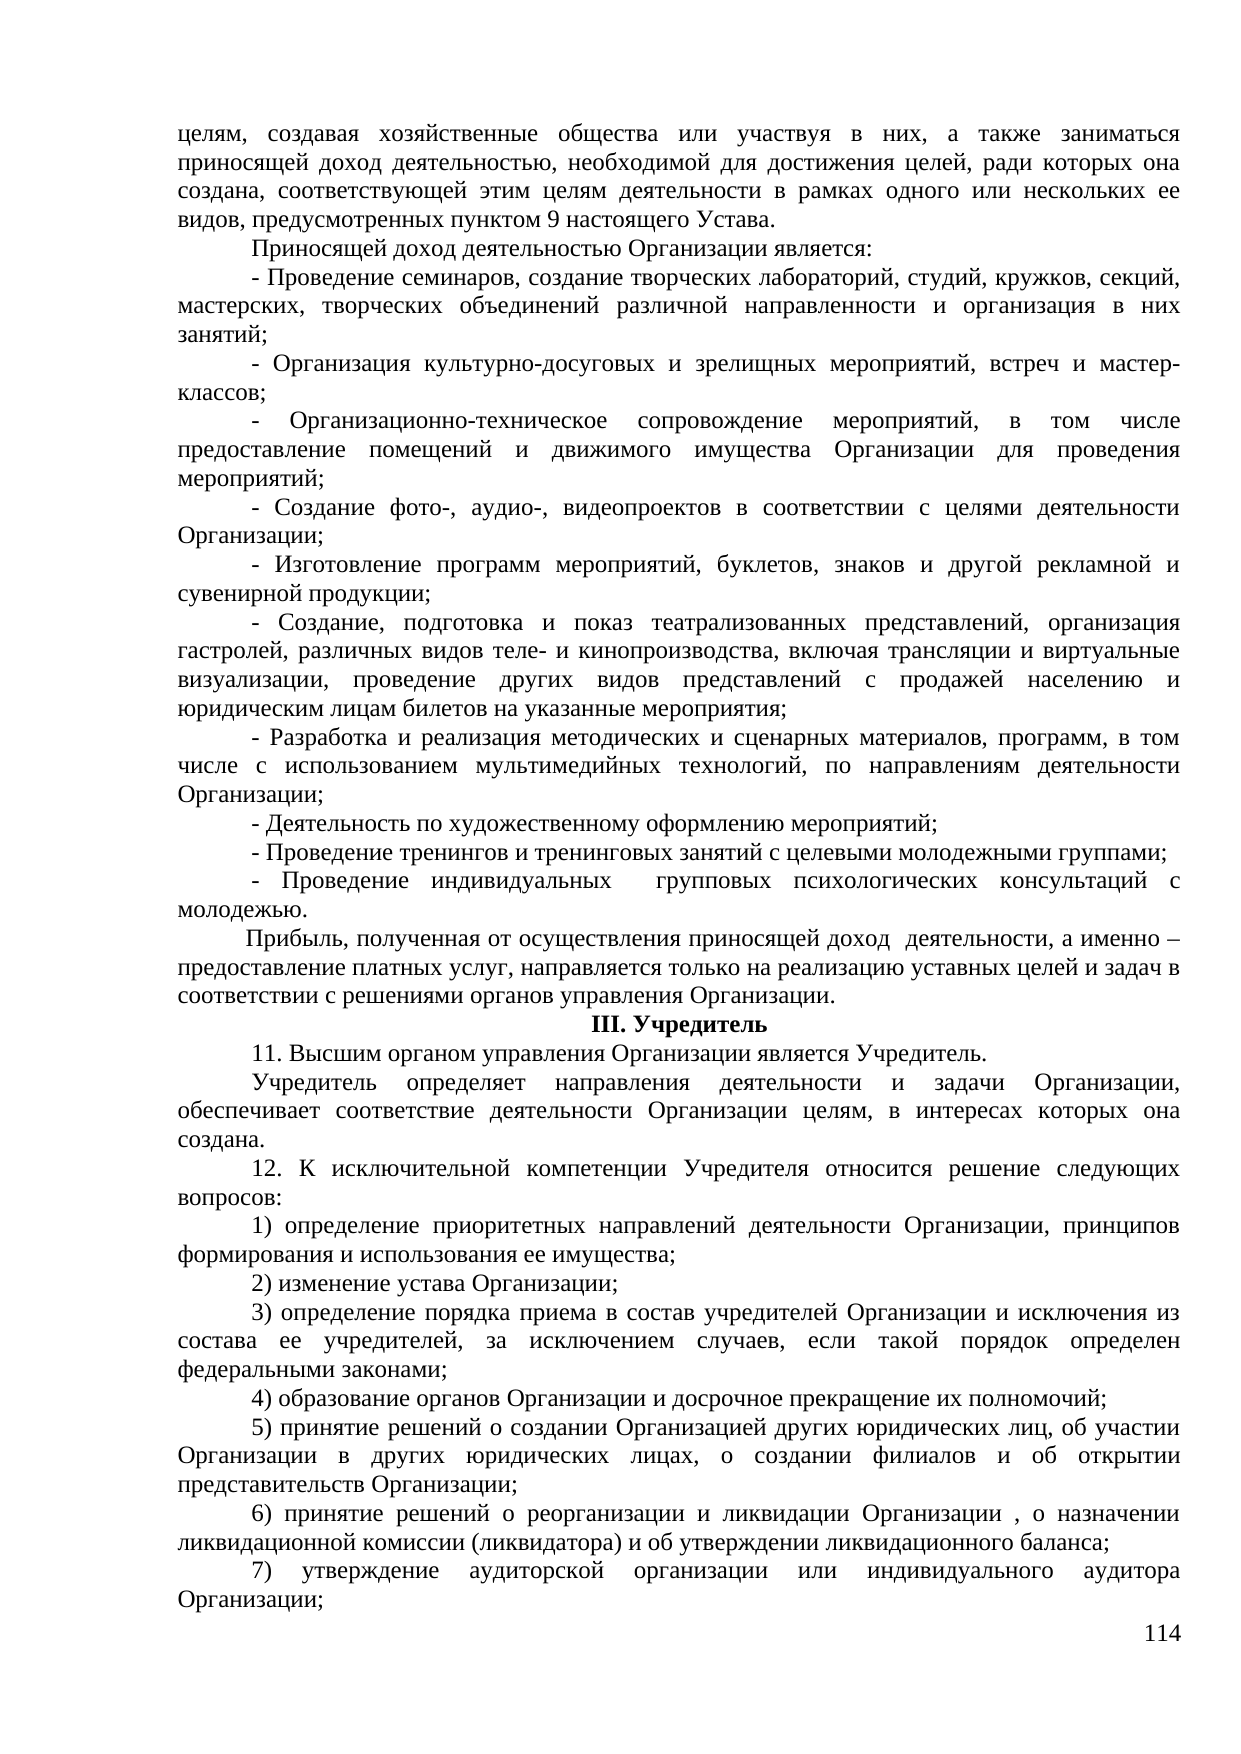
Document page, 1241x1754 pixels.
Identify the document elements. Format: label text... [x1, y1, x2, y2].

text 5) принятие решений о создании Организацией других юридических лиц, об участии Организации в других юридических лицах, о создании филиалов и об открытии представительств Организации; [177, 1412, 1181, 1498]
text - Организация культурно-досуговых и зрелищных мероприятий, встреч и мастер-классов; [177, 348, 1181, 406]
text - Проведение индивидуальных групповых психологических консультаций с молодежью. [177, 866, 1181, 923]
text 6) принятие решений о реорганизации и ликвидации Организации , о назначении ликвидационной комиссии (ликвидатора) и об утверждении ликвидационного баланса; [177, 1498, 1181, 1556]
text 4) образование органов Организации и досрочное прекращение их полномочий; [177, 1383, 1181, 1412]
text - Деятельность по художественному оформлению мероприятий; [177, 808, 1181, 837]
text 3) определение порядка приема в состав учредителей Организации и исключения из состава ее учредителей, за исключением случаев, если такой порядок определен федеральными законами; [177, 1297, 1181, 1383]
text - Организационно-техническое сопровождение мероприятий, в том числе предоставление помещений и движимого имущества Организации для проведения мероприятий; [177, 406, 1181, 492]
text Приносящей доход деятельностью Организации является: [177, 233, 1181, 262]
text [177, 118, 1181, 233]
text 2) изменение устава Организации; [177, 1268, 1181, 1297]
text 7) утверждение аудиторской организации или индивидуального аудитора Организации; [177, 1556, 1181, 1613]
text Учредитель определяет направления деятельности и задачи Организации, обеспечивает соответствие деятельности Организации целям, в интересах которых она создана. [177, 1067, 1181, 1153]
text 11. Высшим органом управления Организации является Учредитель. [177, 1038, 1181, 1067]
text - Создание, подготовка и показ театрализованных представлений, организация гастролей, различных видов теле- и кинопроизводства, включая трансляции и виртуальные визуализации, проведение других видов представлений с продажей населению и юридическим лицам билетов на указанные мероприятия; [177, 607, 1181, 722]
text - Проведение тренингов и тренинговых занятий с целевыми молодежными группами; [177, 837, 1181, 866]
text - Разработка и реализация методических и сценарных материалов, программ, в том числе с использованием мультимедийных технологий, по направлениям деятельности Организации; [177, 722, 1181, 808]
text - Изготовление программ мероприятий, буклетов, знаков и другой рекламной и сувенирной продукции; [177, 549, 1181, 607]
text Прибыль, полученная от осуществления приносящей доход деятельности, а именно – предоставление платных услуг, направляется только на реализацию уставных целей и задач в соответствии с решениями органов управления Организации. [177, 923, 1181, 1009]
text - Проведение семинаров, создание творческих лабораторий, студий, кружков, секций, мастерских, творческих объединений различной направленности и организация в них занятий; [177, 262, 1181, 348]
text 1) определение приоритетных направлений деятельности Организации, принципов формирования и использования ее имущества; [177, 1211, 1181, 1268]
text 12. К исключительной компетенции Учредителя относится решение следующих вопросов: [177, 1153, 1181, 1211]
text - Создание фото-, аудио-, видеопроектов в соответствии с целями деятельности Организации; [177, 492, 1181, 549]
text III. Учредитель [177, 1009, 1181, 1038]
